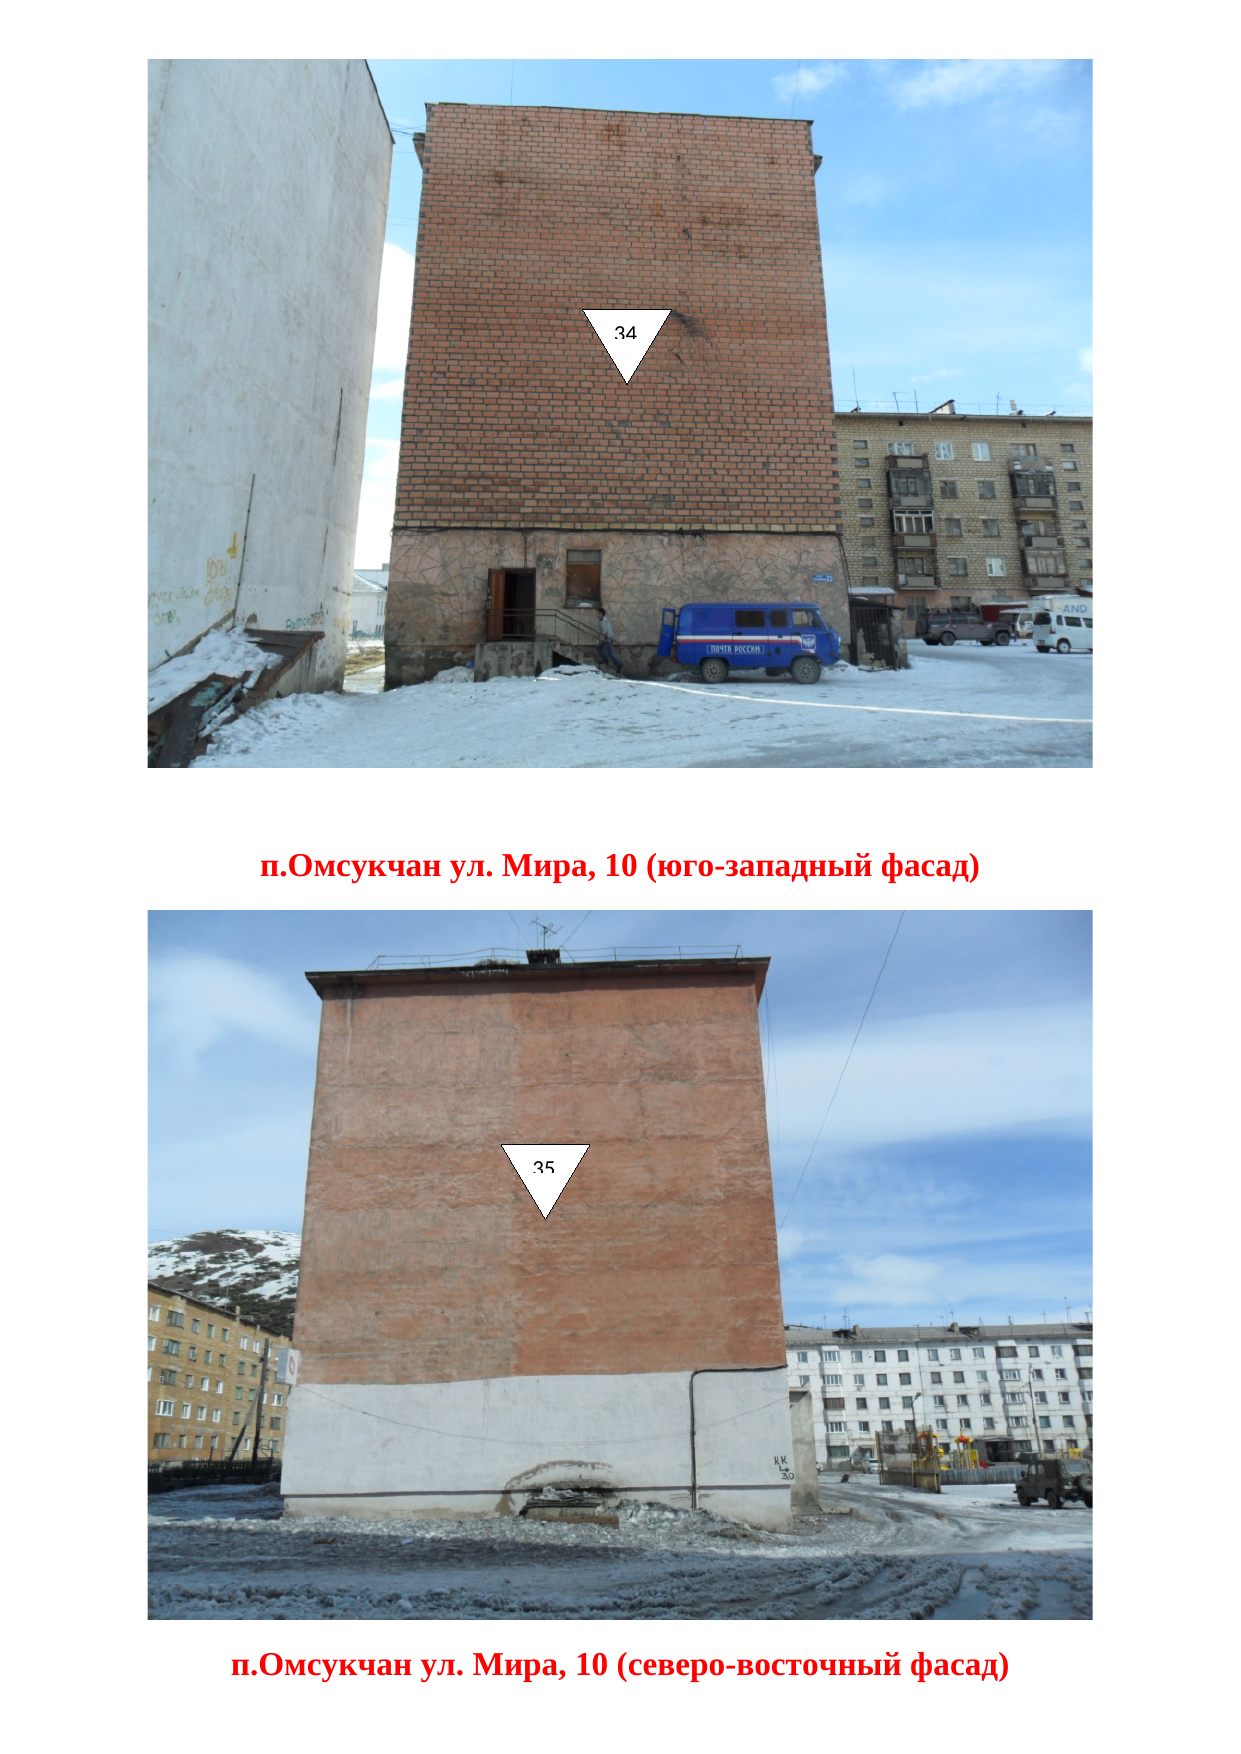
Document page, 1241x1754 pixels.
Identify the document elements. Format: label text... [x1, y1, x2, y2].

picture [147, 59, 1093, 768]
text п.Омсукчан ул. Мира, 10 (юго-западный фасад) [59, 846, 1181, 884]
text п.Омсукчан ул. Мира, 10 (северо-восточный фасад) [59, 1644, 1181, 1683]
picture [147, 910, 1093, 1620]
